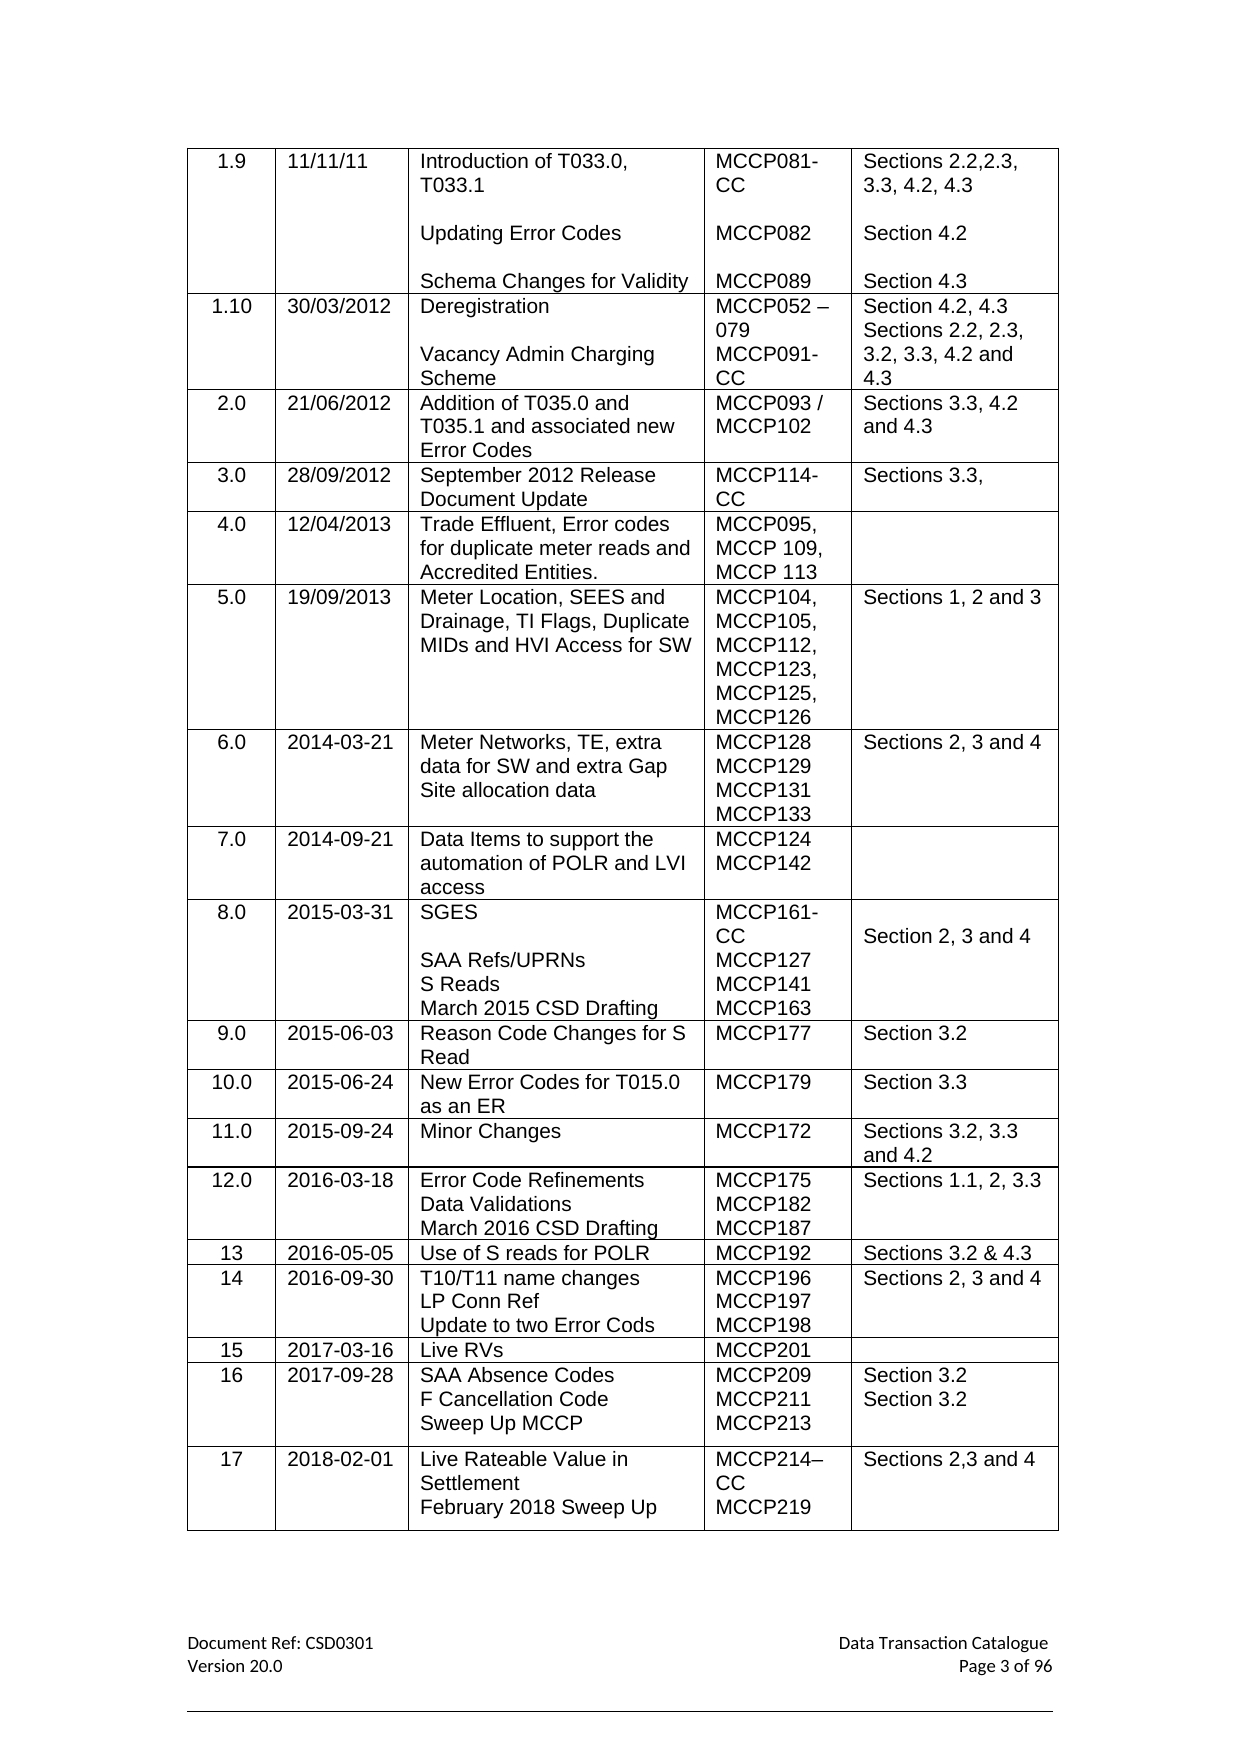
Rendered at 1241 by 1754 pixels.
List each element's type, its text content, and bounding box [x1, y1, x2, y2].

table_cell 21/06/2012 [276, 390, 408, 462]
table_cell 2015-09-24 [276, 1119, 408, 1166]
table_cell Minor Changes [409, 1119, 704, 1166]
table_cell 1.10 [188, 294, 275, 389]
table_cell Section 3.2 [852, 1021, 1058, 1068]
table_cell MCCP172 [705, 1119, 851, 1166]
table_cell Section 3.2 Section 3.2 [852, 1363, 1058, 1446]
table_cell MCCP179 [705, 1070, 851, 1117]
table_cell Live RVs [409, 1338, 704, 1362]
table_cell Data Items to support the automation of POLR and LVI access [409, 827, 704, 899]
table_cell 4.0 [188, 512, 275, 584]
table_cell MCCP161-CC MCCP127 MCCP141 MCCP163 [705, 900, 851, 1019]
table_cell 2.0 [188, 390, 275, 462]
table_cell 2015-06-03 [276, 1021, 408, 1068]
table_cell Error Code Refinements Data Validations March 2016 CSD Drafting [409, 1168, 704, 1239]
table_cell 6.0 [188, 730, 275, 826]
table_cell 16 [188, 1363, 275, 1446]
table_cell 2016-05-05 [276, 1240, 408, 1264]
table_cell MCCP209 MCCP211 MCCP213 [705, 1363, 851, 1446]
table_cell 2016-09-30 [276, 1265, 408, 1337]
table_cell New Error Codes for T015.0 as an ER [409, 1070, 704, 1117]
table_cell T10/T11 name changes LP Conn Ref Update to two Error Cods [409, 1265, 704, 1337]
table_cell 2014-03-21 [276, 730, 408, 826]
table_cell 12/04/2013 [276, 512, 408, 584]
table_cell 2016-03-18 [276, 1168, 408, 1239]
table_cell Introduction of T033.0, T033.1 Updating Error Codes Schema Changes for Validity [409, 149, 704, 292]
table_cell MCCP201 [705, 1338, 851, 1362]
table_cell 17 [188, 1447, 275, 1529]
table_cell 2017-03-16 [276, 1338, 408, 1362]
table_cell MCCP081-CC MCCP082 MCCP089 [705, 149, 851, 292]
table_cell 28/09/2012 [276, 463, 408, 511]
table_cell MCCP093 / MCCP102 [705, 390, 851, 462]
table_cell MCCP128 MCCP129 MCCP131 MCCP133 [705, 730, 851, 826]
table_cell MCCP196 MCCP197 MCCP198 [705, 1265, 851, 1337]
table_cell SAA Absence Codes F Cancellation Code Sweep Up MCCP [409, 1363, 704, 1446]
table_cell 2015-03-31 [276, 900, 408, 1019]
table_cell MCCP114-CC [705, 463, 851, 511]
table_cell 10.0 [188, 1070, 275, 1117]
table_cell Section 2, 3 and 4 [852, 900, 1058, 1019]
table_cell Trade Effluent, Error codes for duplicate meter reads and Accredited Entities. [409, 512, 704, 584]
table_cell 30/03/2012 [276, 294, 408, 389]
table_cell Sections 2, 3 and 4 [852, 730, 1058, 826]
table_cell MCCP175 MCCP182 MCCP187 [705, 1168, 851, 1239]
table_cell MCCP192 [705, 1240, 851, 1264]
table_cell Section 4.2, 4.3 Sections 2.2, 2.3, 3.2, 3.3, 4.2 and 4.3 [852, 294, 1058, 389]
table_cell 9.0 [188, 1021, 275, 1068]
table_cell 19/09/2013 [276, 585, 408, 729]
table_cell SGES SAA Refs/UPRNs S Reads March 2015 CSD Drafting [409, 900, 704, 1019]
table_cell Live Rateable Value in Settlement February 2018 Sweep Up [409, 1447, 704, 1529]
table_cell Sections 3.2, 3.3 and 4.2 [852, 1119, 1058, 1166]
table_cell Deregistration Vacancy Admin Charging Scheme [409, 294, 704, 389]
table_cell 15 [188, 1338, 275, 1362]
table_cell 2014-09-21 [276, 827, 408, 899]
table_cell Meter Location, SEES and Drainage, TI Flags, Duplicate MIDs and HVI Access for SW [409, 585, 704, 729]
table_cell 2015-06-24 [276, 1070, 408, 1117]
table_cell September 2012 Release Document Update [409, 463, 704, 511]
table_cell Sections 2, 3 and 4 [852, 1265, 1058, 1337]
table_cell Sections 2,3 and 4 [852, 1447, 1058, 1529]
table_cell 3.0 [188, 463, 275, 511]
table_cell Sections 1.1, 2, 3.3 [852, 1168, 1058, 1239]
table_cell 11/11/11 [276, 149, 408, 292]
table_cell 12.0 [188, 1168, 275, 1239]
table_cell Reason Code Changes for S Read [409, 1021, 704, 1068]
table_cell MCCP124 MCCP142 [705, 827, 851, 899]
table_cell 1.9 [188, 149, 275, 292]
table_cell MCCP104, MCCP105, MCCP112, MCCP123, MCCP125, MCCP126 [705, 585, 851, 729]
table_cell MCCP214–CC MCCP219 [705, 1447, 851, 1529]
table_cell MCCP177 [705, 1021, 851, 1068]
table_cell [852, 512, 1058, 584]
table_cell 2018-02-01 [276, 1447, 408, 1529]
table_cell [852, 827, 1058, 899]
table_cell [852, 1338, 1058, 1362]
table_cell Meter Networks, TE, extra data for SW and extra Gap Site allocation data [409, 730, 704, 826]
table_cell 2017-09-28 [276, 1363, 408, 1446]
table_cell MCCP095, MCCP 109, MCCP 113 [705, 512, 851, 584]
table_cell Sections 1, 2 and 3 [852, 585, 1058, 729]
table_cell 7.0 [188, 827, 275, 899]
table_cell Sections 3.3, [852, 463, 1058, 511]
table_cell 8.0 [188, 900, 275, 1019]
table_cell Addition of T035.0 and T035.1 and associated new Error Codes [409, 390, 704, 462]
table_cell Section 3.3 [852, 1070, 1058, 1117]
table_cell Sections 3.3, 4.2 and 4.3 [852, 390, 1058, 462]
table_cell 5.0 [188, 585, 275, 729]
table_cell 14 [188, 1265, 275, 1337]
table_cell Sections 2.2,2.3, 3.3, 4.2, 4.3 Section 4.2 Section 4.3 [852, 149, 1058, 292]
table_cell Sections 3.2 & 4.3 [852, 1240, 1058, 1264]
table_cell 11.0 [188, 1119, 275, 1166]
table_cell MCCP052 – 079 MCCP091-CC [705, 294, 851, 389]
table_cell Use of S reads for POLR [409, 1240, 704, 1264]
table_cell 13 [188, 1240, 275, 1264]
